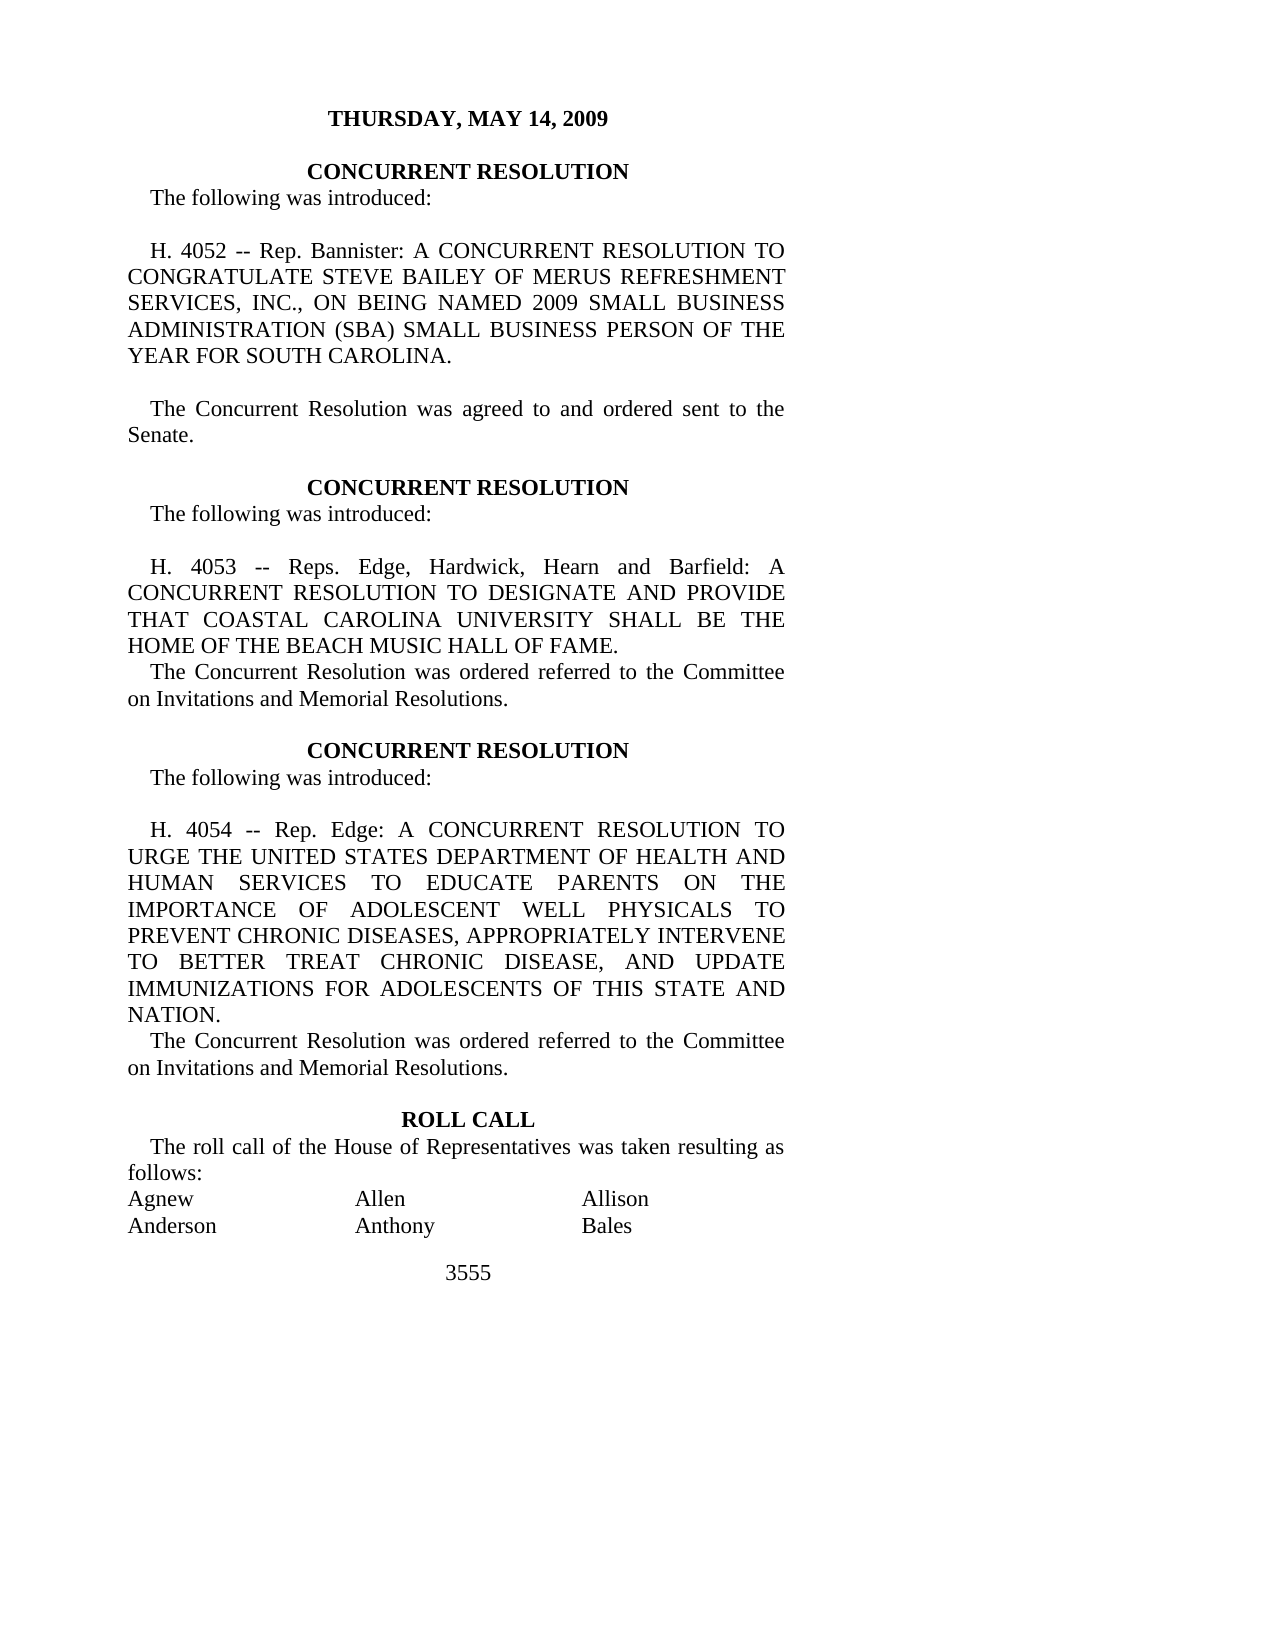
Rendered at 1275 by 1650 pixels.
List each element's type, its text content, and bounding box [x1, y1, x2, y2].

text H. 4054 -- Rep. Edge: A CONCURRENT RESOLUTION TO URGE THE UNITED STATES DEPARTMENT OF HEALTH AND HUMAN SERVICES TO EDUCATE PARENTS ON THE IMPORTANCE OF ADOLESCENT WELL PHYSICALS TO PREVENT CHRONIC DISEASES, APPROPRIATELY INTERVENE TO BETTER TREAT CHRONIC DISEASE, AND UPDATE IMMUNIZATIONS FOR ADOLESCENTS OF THIS STATE AND NATION. [127, 817, 786, 1027]
text H. 4052 -- Rep. Bannister: A CONCURRENT RESOLUTION TO CONGRATULATE STEVE BAILEY OF MERUS REFRESHMENT SERVICES, INC., ON BEING NAMED 2009 SMALL BUSINESS ADMINISTRATION (SBA) SMALL BUSINESS PERSON OF THE YEAR FOR SOUTH CAROLINA. [127, 237, 786, 368]
table_header Allison [570, 1186, 797, 1212]
text The Concurrent Resolution was ordered referred to the Committee on Invitations and Memorial Resolutions. [127, 1027, 786, 1080]
text The following was introduced: [127, 184, 786, 210]
text H. 4053 -- Reps. Edge, Hardwick, Hearn and Barfield: A CONCURRENT RESOLUTION TO DESIGNATE AND PROVIDE THAT COASTAL CAROLINA UNIVERSITY SHALL BE THE HOME OF THE BEACH MUSIC HALL OF FAME. [127, 553, 786, 658]
text The following was introduced: [127, 500, 786, 527]
text CONCURRENT RESOLUTION [127, 158, 786, 184]
table_cell Anderson [116, 1212, 343, 1238]
table_cell Bales [570, 1212, 797, 1238]
text ROLL CALL [127, 1106, 786, 1133]
table_header Agnew [116, 1186, 343, 1212]
table_header Allen [343, 1186, 570, 1212]
text The roll call of the House of Representatives was taken resulting as follows: [127, 1133, 786, 1186]
text The following was introduced: [127, 764, 786, 790]
text The Concurrent Resolution was ordered referred to the Committee on Invitations and Memorial Resolutions. [127, 658, 786, 711]
table_cell Anthony [343, 1212, 570, 1238]
text CONCURRENT RESOLUTION [127, 474, 786, 500]
text CONCURRENT RESOLUTION [127, 737, 786, 764]
text The Concurrent Resolution was agreed to and ordered sent to the Senate. [127, 395, 786, 448]
